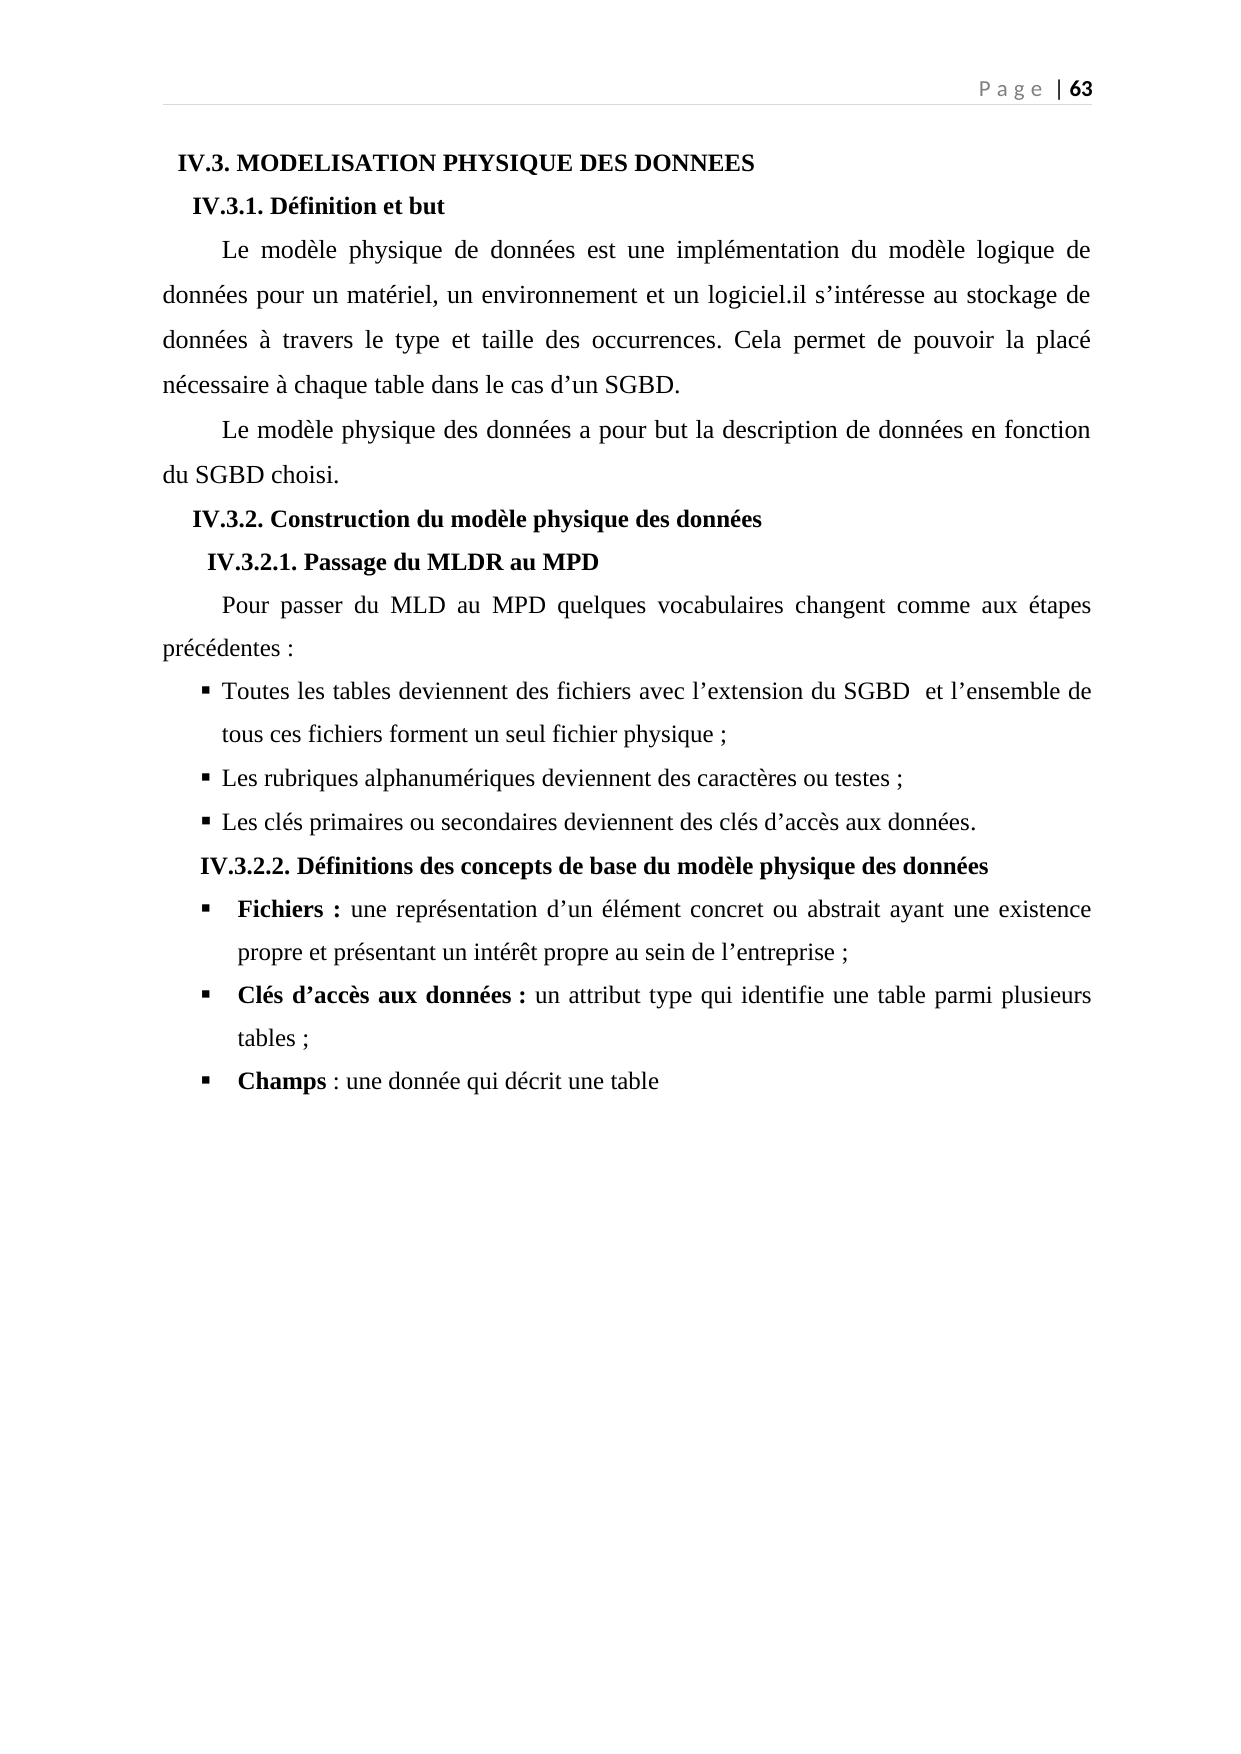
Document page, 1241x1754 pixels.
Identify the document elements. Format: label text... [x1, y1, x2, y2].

list Toutes les tables deviennent des fichiers avec l’extension du SGBD et l’ensemble de tous ces fichiers forment un seul fichier physique ; [200, 676, 1092, 748]
subtitle IV.3. MODELISATION PHYSIQUE DES DONNEES [162, 148, 1092, 176]
subtitle IV.3.2. Construction du modèle physique des données [162, 504, 1092, 533]
list Fichiers : une représentation d’un élément concret ou abstrait ayant une existence propre et présentant un intérêt propre au sein de l’entreprise ; [200, 894, 1092, 966]
list Les rubriques alphanumériques deviennent des caractères ou testes ; [200, 763, 1092, 791]
list Clés d’accès aux données : un attribut type qui identifie une table parmi plusieurs tables ; [200, 980, 1092, 1052]
text Le modèle physique des données a pour but la description de données en fonction du SGBD choisi. [162, 414, 1092, 489]
list Champs : une donnée qui décrit une table [200, 1066, 1092, 1095]
subtitle IV.3.1. Définition et but [162, 191, 1092, 219]
list Les clés primaires ou secondaires deviennent des clés d’accès aux données. [200, 806, 1092, 836]
subtitle IV.3.2.2. Définitions des concepts de base du modèle physique des données [162, 851, 1092, 879]
text Pour passer du MLD au MPD quelques vocabulaires changent comme aux étapes précédentes : [162, 590, 1092, 662]
text Le modèle physique de données est une implémentation du modèle logique de données pour un matériel, un environnement et un logiciel.il s’intéresse au stockage de données à travers le type et taille des occurrences. Cela permet de pouvoir la placé nécessaire à chaque table dans le cas d’un SGBD. [162, 234, 1092, 399]
subtitle IV.3.2.1. Passage du MLDR au MPD [162, 547, 1092, 576]
